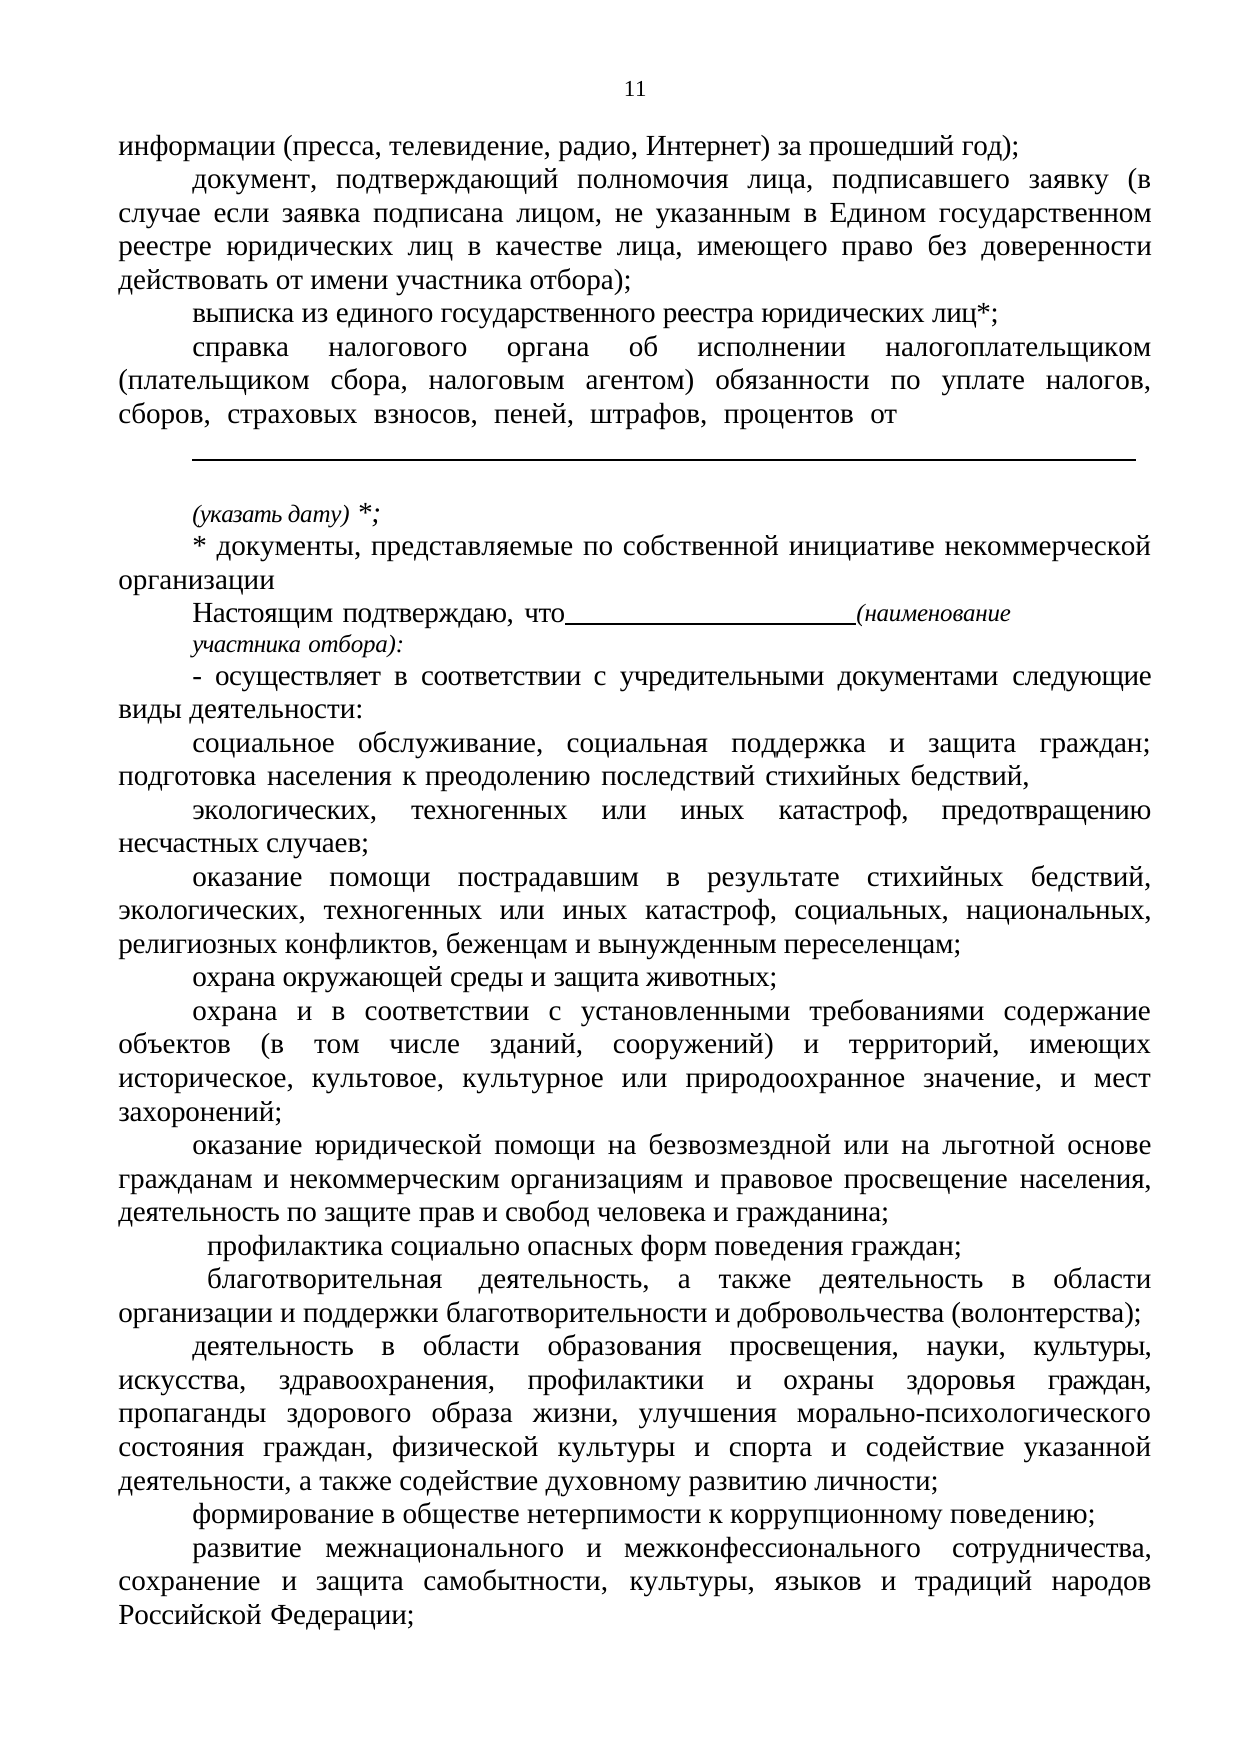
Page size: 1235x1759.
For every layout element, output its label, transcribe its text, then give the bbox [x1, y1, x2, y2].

text (указать дату) *; [118, 495, 1152, 528]
text социальное обслуживание, социальная поддержка и защита граждан; подготовка населения к преодолению последствий стихийных бедствий, [118, 725, 1152, 792]
text * документы, представляемые по собственной инициативе некоммерческой организации [118, 528, 1152, 595]
text выписка из единого государственного реестра юридических лиц*; [118, 295, 1152, 329]
text охрана окружающей среды и защита животных; [118, 959, 1152, 993]
text благотворительная деятельность, а также деятельность в области организации и поддержки благотворительности и добровольчества (волонтерства); [118, 1261, 1152, 1328]
text экологических, техногенных или иных катастроф, предотвращению несчастных случаев; [118, 792, 1152, 859]
text профилактика социально опасных форм поведения граждан; [118, 1228, 1152, 1261]
text деятельность в области образования просвещения, науки, культуры, искусства, здравоохранения, профилактики и охраны здоровья граждан, пропаганды здорового образа жизни, улучшения морально-психологического состояния граждан, физической культуры и спорта и содействие указанной деятельности, а также содействие духовному развитию личности; [118, 1328, 1152, 1496]
text справка налогового органа об исполнении налогоплательщиком (плательщиком сбора, налоговым агентом) обязанности по уплате налогов, сборов, страховых взносов, пеней, штрафов, процентов от [118, 329, 1152, 429]
text развитие межнационального и межконфессионального сотрудничества, сохранение и защита самобытности, культуры, языков и традиций народов Российской Федерации; [118, 1530, 1152, 1630]
text формирование в обществе нетерпимости к коррупционному поведению; [118, 1496, 1152, 1530]
text документ, подтверждающий полномочия лица, подписавшего заявку (в случае если заявка подписана лицом, не указанным в Едином государственном реестре юридических лиц в качестве лица, имеющего право без доверенности действовать от имени участника отбора); [118, 161, 1152, 295]
text - осуществляет в соответствии с учредительными документами следующие виды деятельности: [118, 658, 1152, 725]
text участника отбора): [118, 629, 1152, 658]
text оказание помощи пострадавшим в результате стихийных бедствий, экологических, техногенных или иных катастроф, социальных, национальных, религиозных конфликтов, беженцам и вынужденным переселенцам; [118, 859, 1152, 959]
text охрана и в соответствии с установленными требованиями содержание объектов (в том числе зданий, сооружений) и территорий, имеющих историческое, культовое, культурное или природоохранное значение, и мест захоронений; [118, 993, 1152, 1127]
text оказание юридической помощи на безвозмездной или на льготной основе гражданам и некоммерческим организациям и правовое просвещение населения, деятельность по защите прав и свобод человека и гражданина; [118, 1127, 1152, 1228]
text Настоящим подтверждаю, что (наименование [118, 595, 1152, 629]
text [118, 128, 1152, 161]
